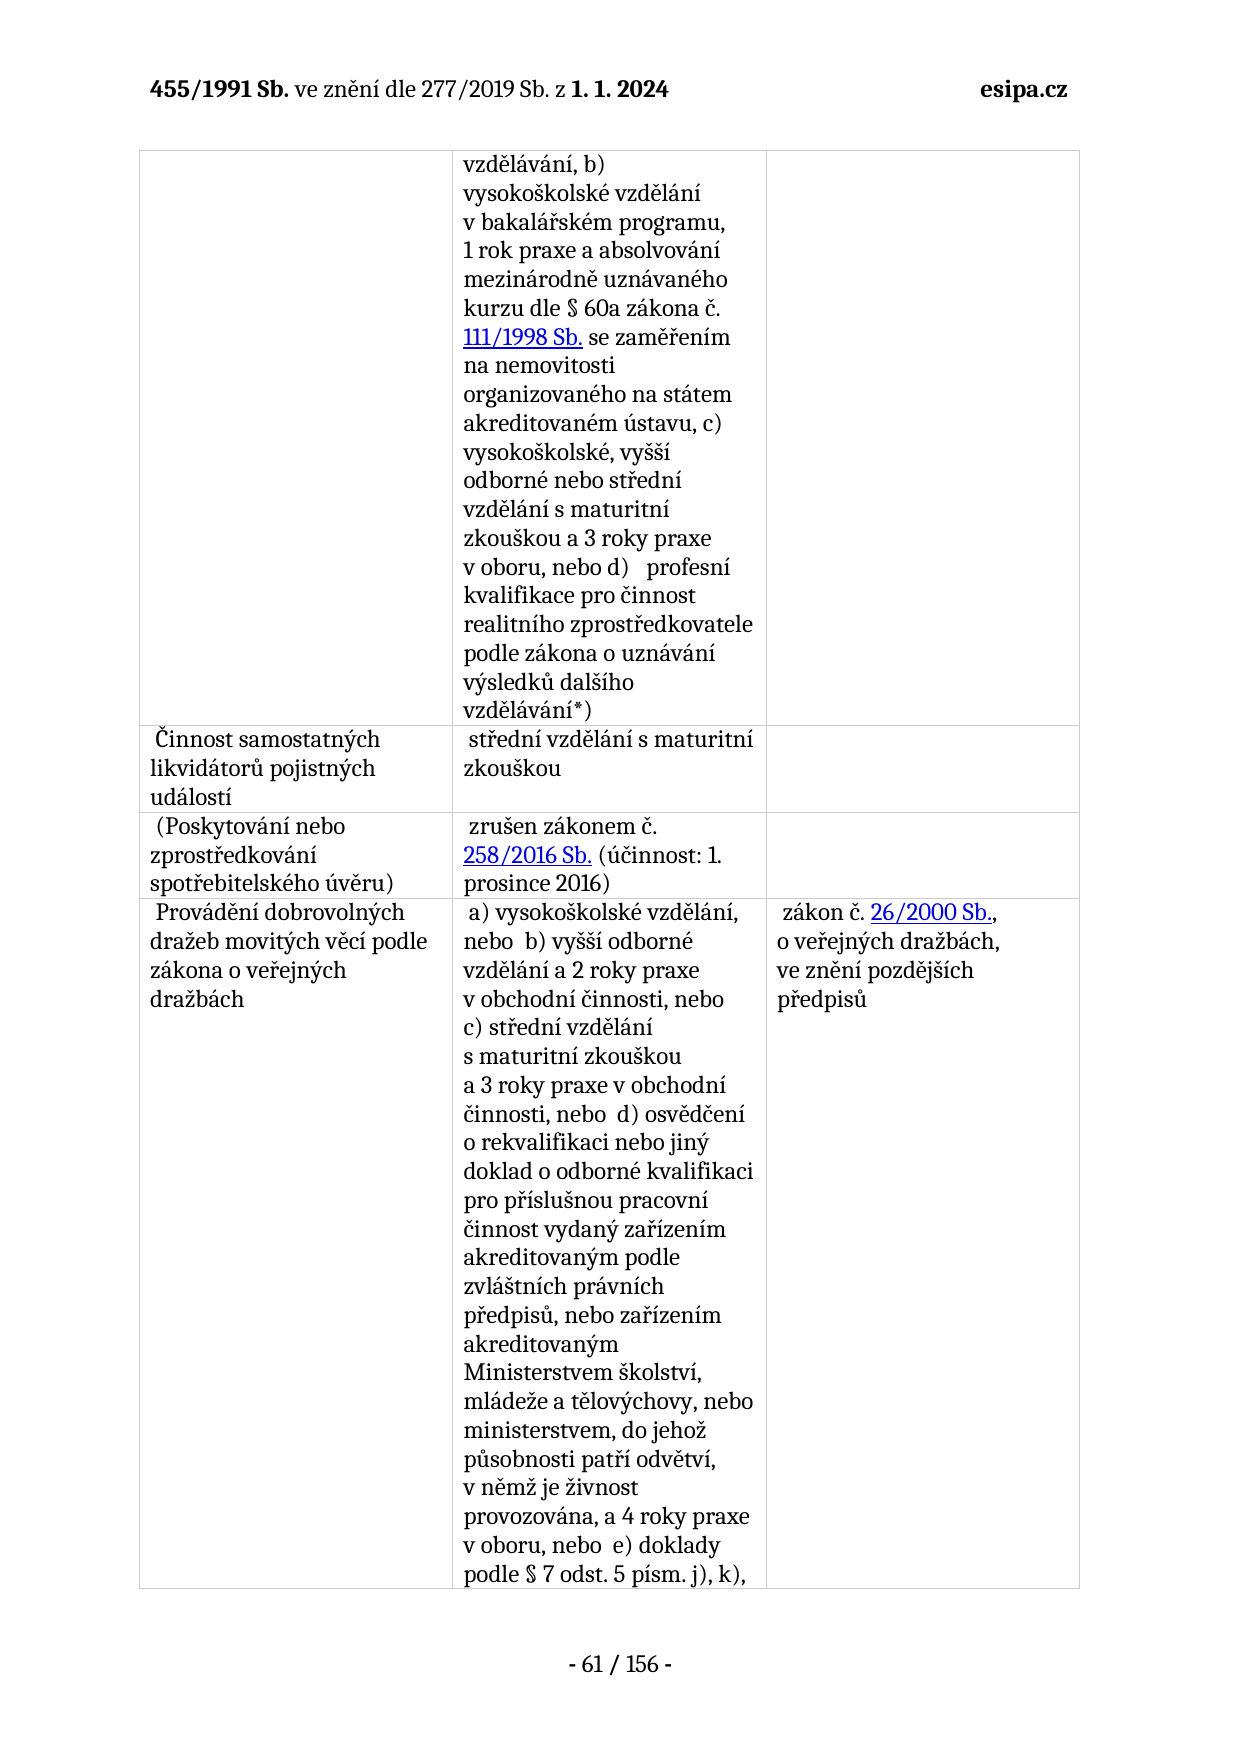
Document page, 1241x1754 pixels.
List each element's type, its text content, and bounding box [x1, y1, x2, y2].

table_cell střední vzdělání s maturitní zkouškou [453, 726, 766, 812]
table_cell [767, 726, 1079, 812]
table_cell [453, 151, 766, 725]
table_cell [453, 899, 766, 1588]
table_cell Činnost samostatných likvidátorů pojistných událostí [140, 726, 452, 812]
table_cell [140, 151, 452, 725]
table_cell zrušen zákonem č. 258/2016 Sb. (účinnost: 1. prosince 2016) [453, 813, 766, 898]
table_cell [767, 151, 1079, 725]
table_cell [767, 813, 1079, 898]
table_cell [767, 899, 1079, 1588]
table_cell (Poskytování nebo zprostředkování spotřebitelského úvěru) [140, 813, 452, 898]
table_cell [140, 899, 452, 1588]
